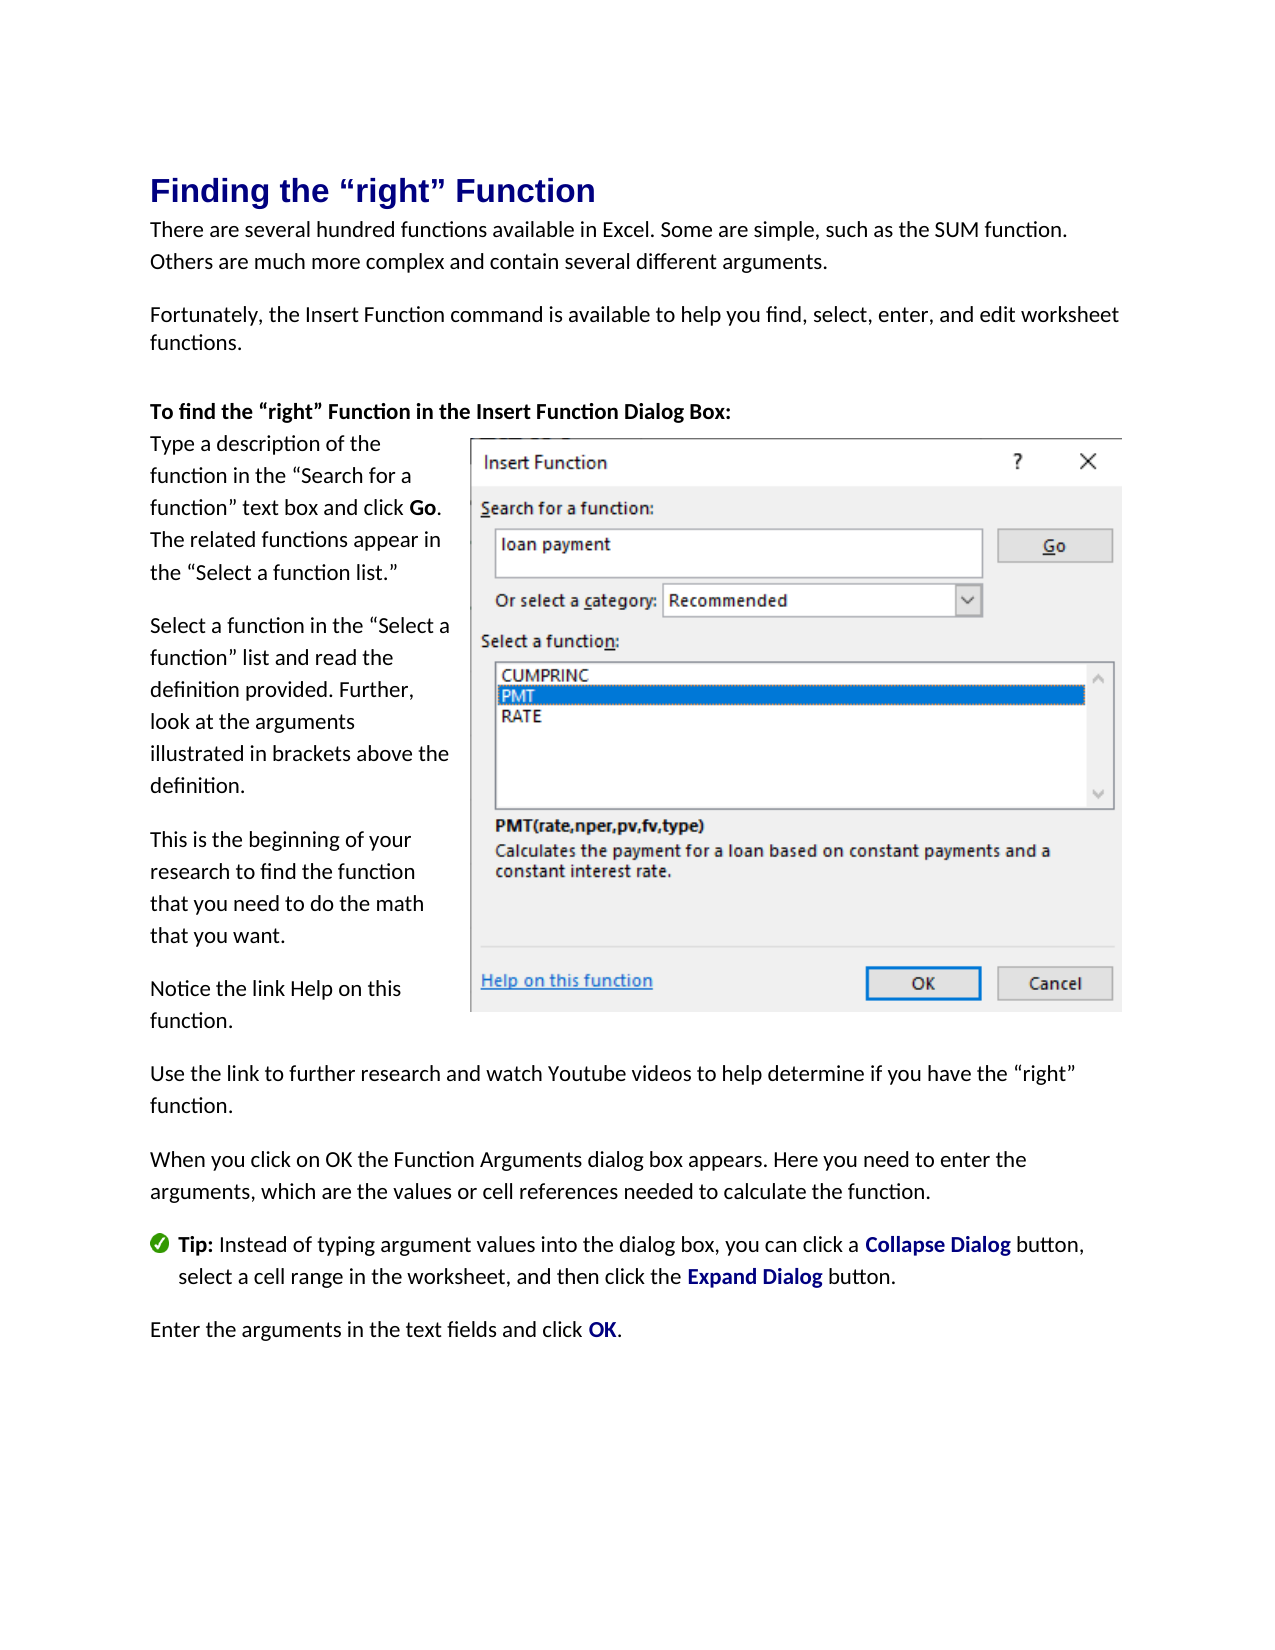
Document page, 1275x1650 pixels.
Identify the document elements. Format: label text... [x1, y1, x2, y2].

text Notice the link Help on this function. [150, 974, 1125, 1034]
subtitle Finding the “right” Function [150, 171, 1125, 209]
text Tip: Instead of typing argument values into the dialog box, you can click a Collapse Dialog button, select a cell range in the worksheet, and then click the Expand Dialog button. [150, 1230, 1125, 1290]
text This is the beginning of your research to find the function that you need to do the math that you want. [150, 825, 470, 949]
text There are several hundred functions available in Excel. Some are simple, such as the SUM function. Others are much more complex and contain several different arguments. [150, 215, 1125, 275]
picture [470, 438, 1122, 1012]
text When you click on OK the Function Arguments dialog box appears. Here you need to enter the arguments, which are the values or cell references needed to calculate the function. [150, 1145, 1125, 1205]
text Enter the arguments in the text fields and click OK. [150, 1315, 1125, 1343]
text To find the “right” Function in the Insert Function Dialog Box: Type a description of the function in the “Search for a function” text box and click Go. The related functions appear in the “Select a function list.” [150, 397, 1125, 586]
text Use the link to further research and watch Youtube videos to help determine if you have the “right” function. [150, 1059, 1125, 1120]
text Select a function in the “Select a function” list and read the definition provided. Further, look at the arguments illustrated in brackets above the definition. [150, 611, 470, 800]
text Fortunately, the Insert Function command is available to help you find, select, enter, and edit worksheet functions. [150, 300, 1125, 356]
picture [150, 1233, 169, 1253]
